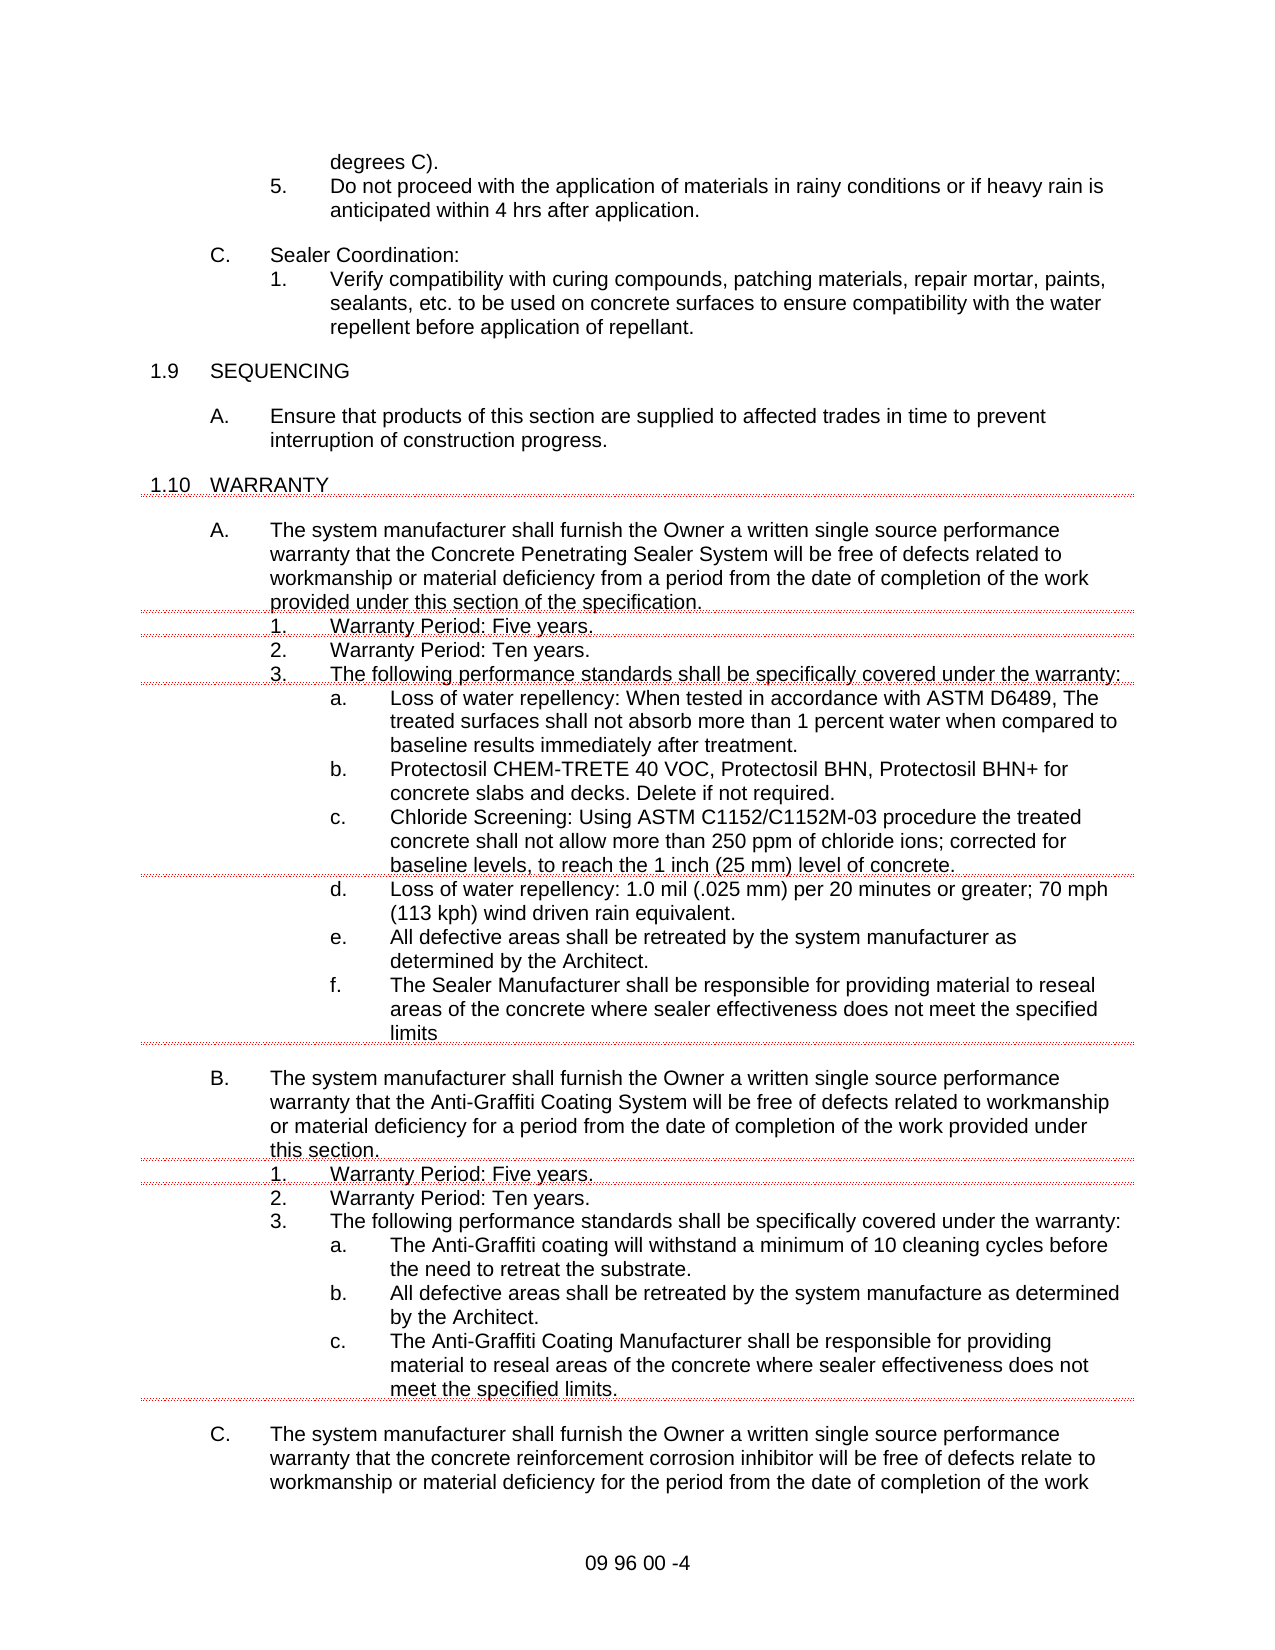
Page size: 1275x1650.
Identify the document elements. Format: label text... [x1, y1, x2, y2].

list Sealer Coordination: [210, 243, 1125, 267]
list Do not proceed with the application of materials in rainy conditions or if heavy rain is anticipated within 4 hrs after application. [270, 174, 1125, 222]
list The Anti-Graffiti coating will withstand a minimum of 10 cleaning cycles before the need to retreat the substrate. [330, 1233, 1125, 1281]
list The system manufacturer shall furnish the Owner a written single source performance warranty that the Concrete Penetrating Sealer System will be free of defects related to workmanship or material deficiency from a period from the date of completion of the work provided under this section of the specification. [210, 518, 1125, 613]
list SEQUENCING [150, 359, 1125, 383]
list The system manufacturer shall furnish the Owner a written single source performance warranty that the Anti-Graffiti Coating System will be free of defects related to workmanship or material deficiency for a period from the date of completion of the work provided under this section. [210, 1066, 1125, 1161]
list The following performance standards shall be specifically covered under the warranty: [270, 661, 1125, 685]
list Protectosil CHEM-TRETE 40 VOC, Protectosil BHN, Protectosil BHN+ for concrete slabs and decks. Delete if not required. [330, 757, 1125, 805]
list Chloride Screening: Using ASTM C1152/C1152M-03 procedure the treated concrete shall not allow more than 250 ppm of chloride ions; corrected for baseline levels, to reach the 1 inch (25 mm) level of concrete. [330, 805, 1125, 877]
list Verify compatibility with curing compounds, patching materials, repair mortar, paints, sealants, etc. to be used on concrete surfaces to ensure compatibility with the water repellent before application of repellant. [270, 267, 1125, 338]
list The Anti-Graffiti Coating Manufacturer shall be responsible for providing material to reseal areas of the concrete where sealer effectiveness does not meet the specified limits. [330, 1329, 1125, 1401]
list Warranty Period: Ten years. [270, 1185, 1125, 1209]
list Loss of water repellency: 1.0 mil (.025 mm) per 20 minutes or greater; 70 mph (113 kph) wind driven rain equivalent. [330, 877, 1125, 925]
list The following performance standards shall be specifically covered under the warranty: [270, 1209, 1125, 1233]
list Warranty Period: Five years. [270, 613, 1125, 637]
list All defective areas shall be retreated by the system manufacturer as determined by the Architect. [330, 925, 1125, 973]
list The Sealer Manufacturer shall be responsible for providing material to reseal areas of the concrete where sealer effectiveness does not meet the specified limits [330, 973, 1125, 1045]
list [270, 150, 1125, 174]
list All defective areas shall be retreated by the system manufacture as determined by the Architect. [330, 1281, 1125, 1329]
list Warranty Period: Ten years. [270, 637, 1125, 661]
list Warranty Period: Five years. [270, 1161, 1125, 1185]
list Ensure that products of this section are supplied to affected trades in time to prevent interruption of construction progress. [210, 404, 1125, 452]
list Loss of water repellency: When tested in accordance with ASTM D6489, The treated surfaces shall not absorb more than 1 percent water when compared to baseline results immediately after treatment. [330, 685, 1125, 757]
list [210, 1422, 1125, 1494]
list WARRANTY [150, 473, 1125, 497]
